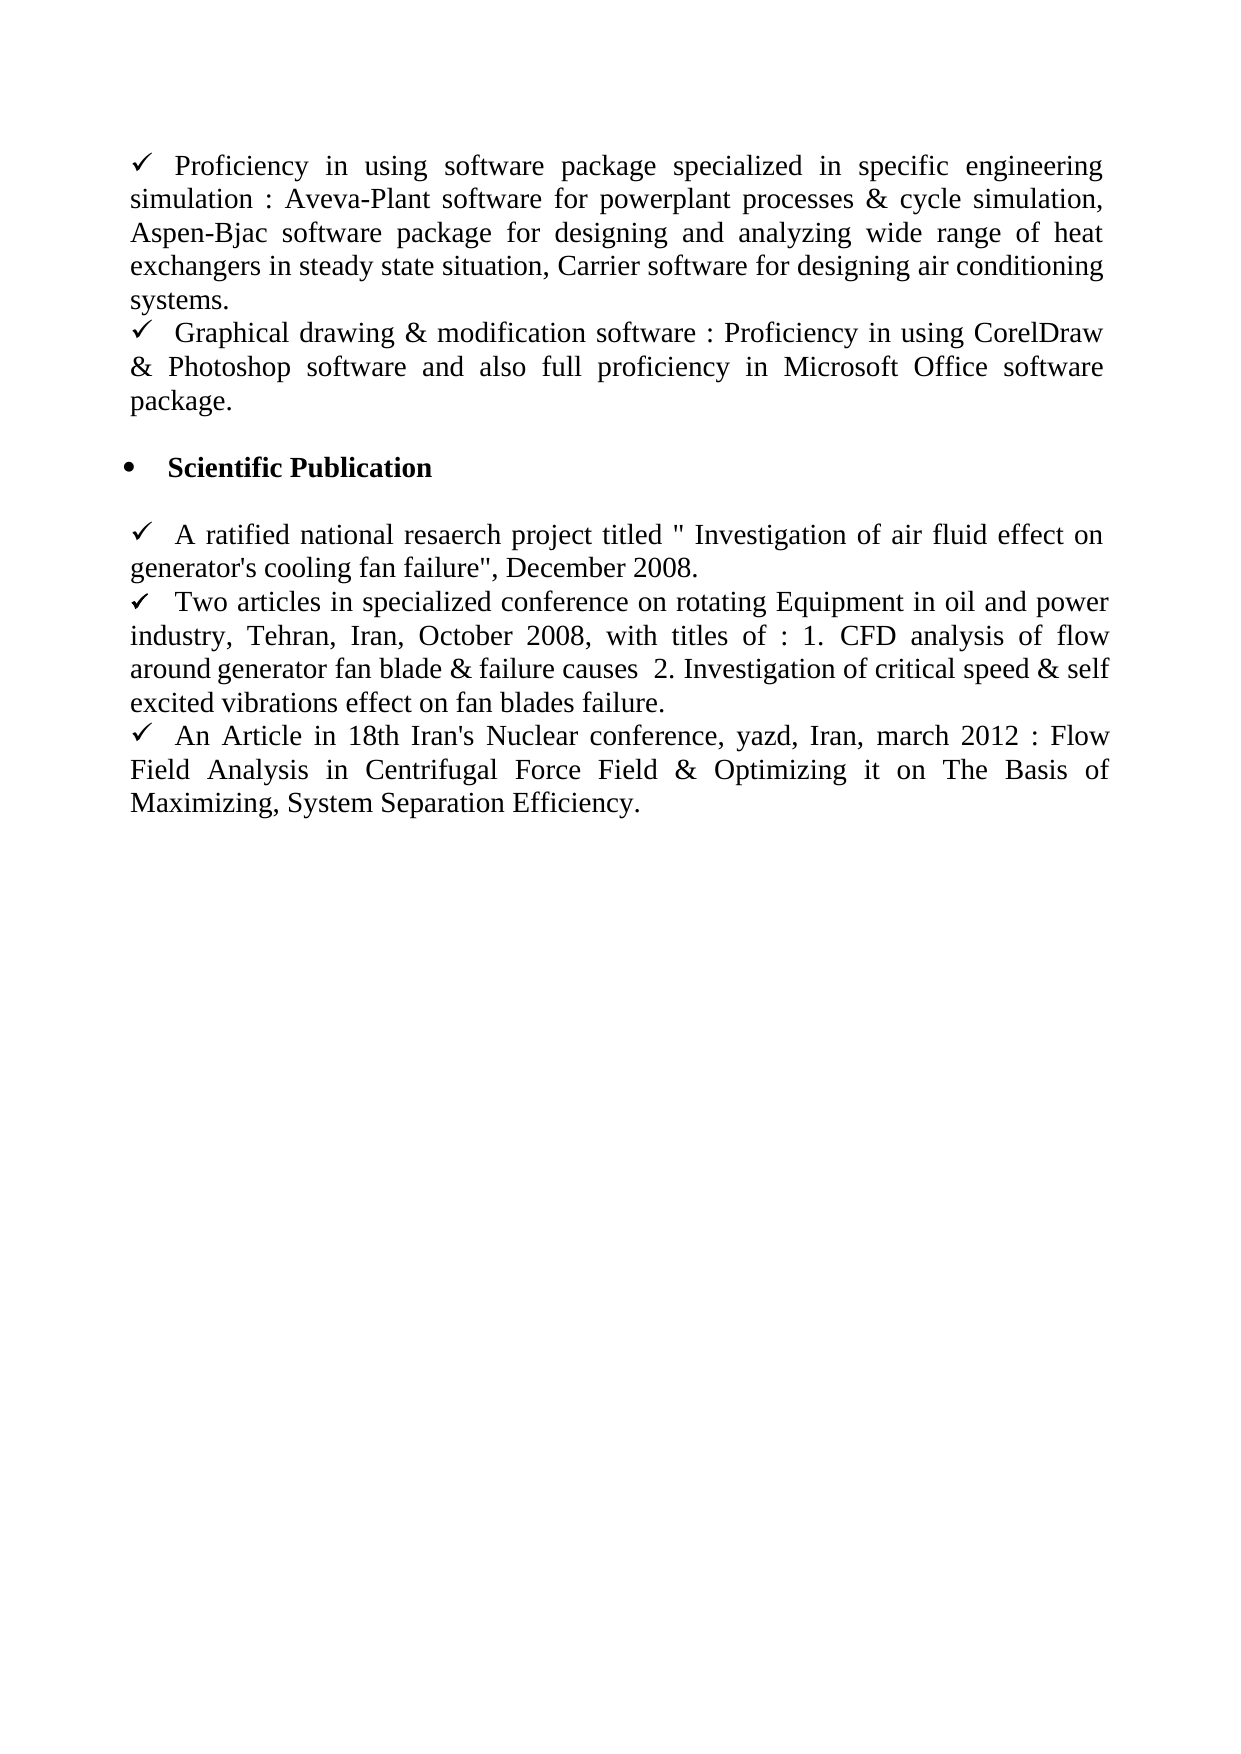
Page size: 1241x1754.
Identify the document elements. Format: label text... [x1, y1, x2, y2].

subtitle Scientific Publication [130, 450, 1073, 483]
list Two articles in specialized conference on rotating Equipment in oil and power industry, Tehran, Iran, October 2008, with titles of : 1. CFD analysis of flow around generator fan blade & failure causes 2. Investigation of critical speed & self excited vibrations effect on fan blades failure. [130, 584, 1110, 718]
list Proficiency in using software package specialized in specific engineering simulation : Aveva-Plant software for powerplant processes & cycle simulation, Aspen-Bjac software package for designing and analyzing wide range of heat exchangers in steady state situation, Carrier software for designing air conditioning systems. [130, 148, 1104, 316]
list An Article in 18th Iran's Nuclear conference, yazd, Iran, march 2012 : Flow Field Analysis in Centrifugal Force Field & Optimizing it on The Basis of Maximizing, System Separation Efficiency. [130, 718, 1110, 819]
list A ratified national resaerch project titled " Investigation of air fluid effect on generator's cooling fan failure", December 2008. [130, 517, 1104, 584]
list Graphical drawing & modification software : Proficiency in using CorelDraw & Photoshop software and also full proficiency in Microsoft Office software package. [130, 316, 1104, 416]
